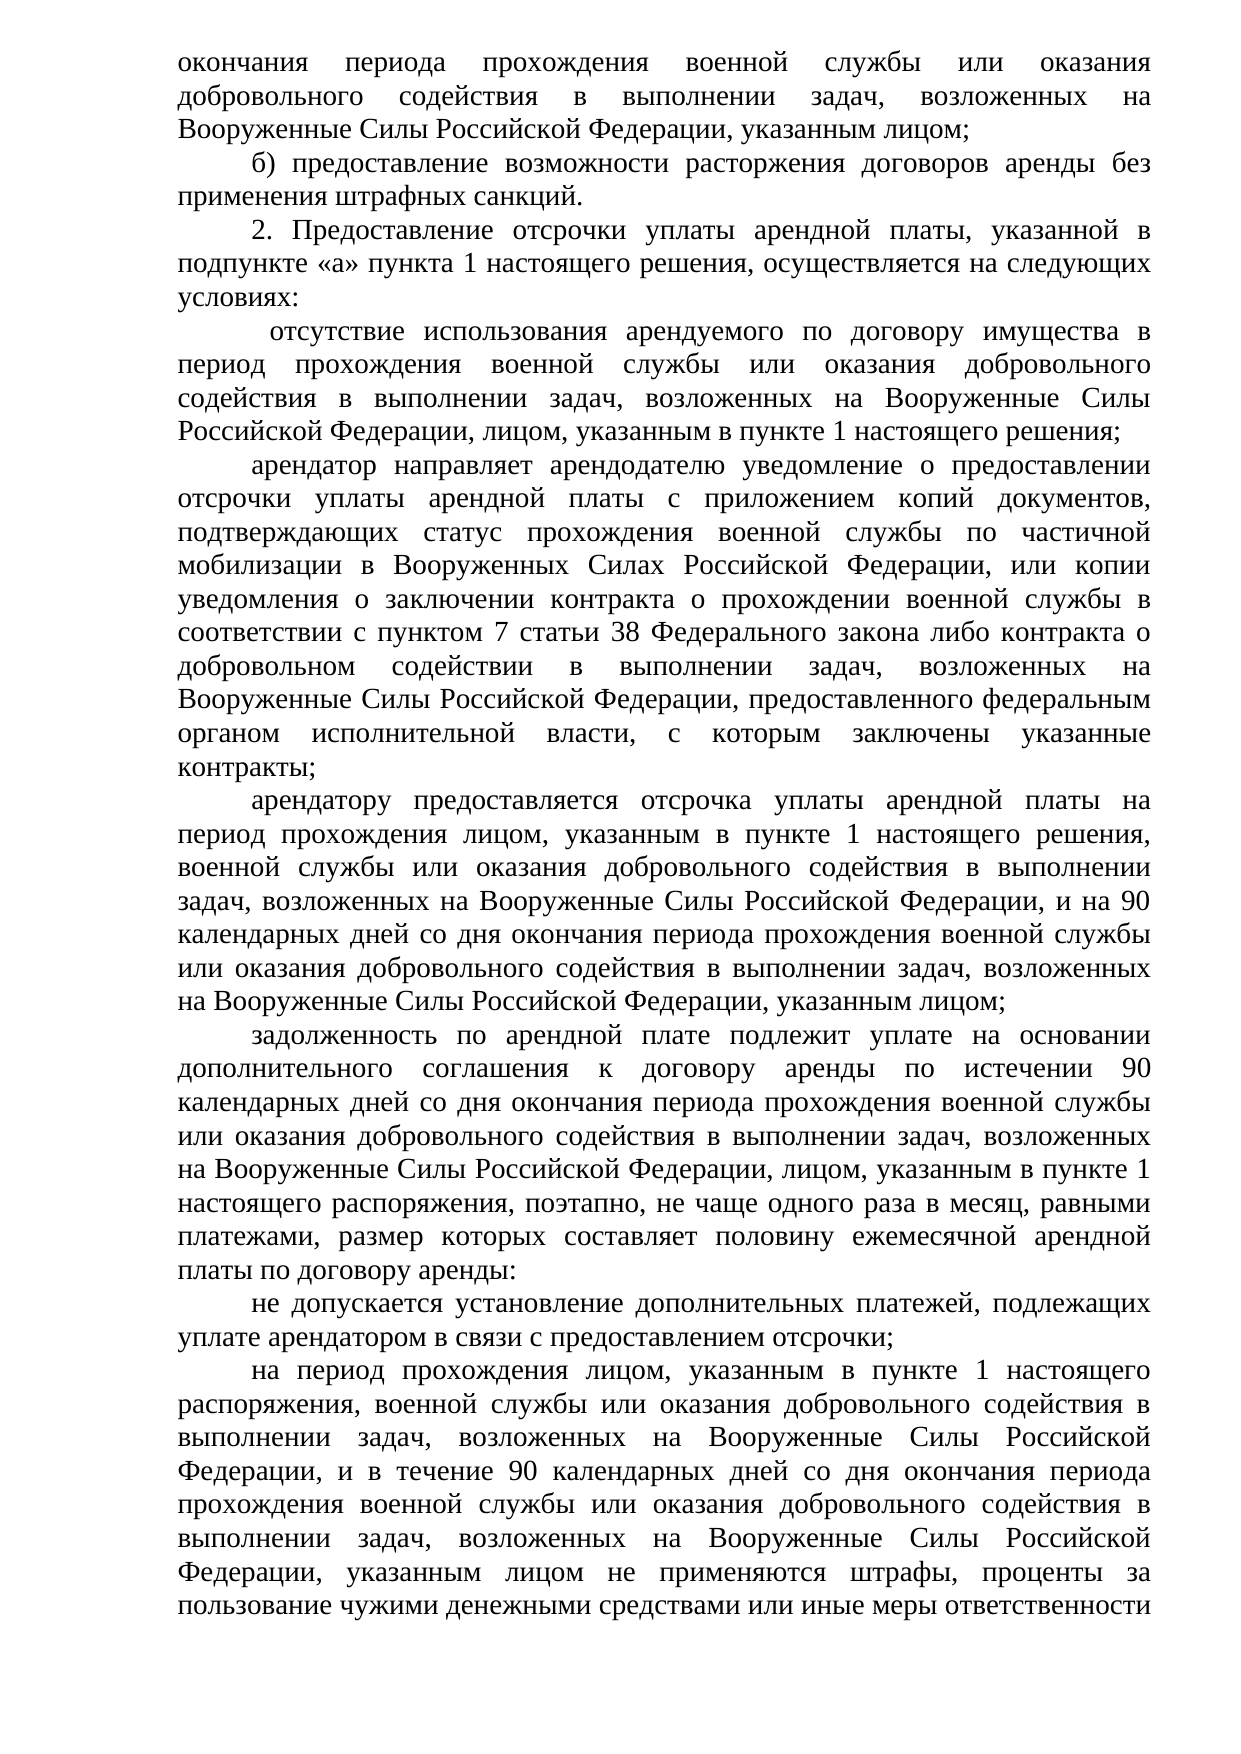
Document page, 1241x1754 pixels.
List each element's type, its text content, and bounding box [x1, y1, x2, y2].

text не допускается установление дополнительных платежей, подлежащих уплате арендатором в связи с предоставлением отсрочки; [177, 1285, 1152, 1352]
text 2. Предоставление отсрочки уплаты арендной платы, указанной в подпункте «а» пункта 1 настоящего решения, осуществляется на следующих условиях: [177, 212, 1152, 313]
text арендатору предоставляется отсрочка уплаты арендной платы на период прохождения лицом, указанным в пункте 1 настоящего решения, военной службы или оказания добровольного содействия в выполнении задач, возложенных на Вооруженные Силы Российской Федерации, и на 90 календарных дней со дня окончания периода прохождения военной службы или оказания добровольного содействия в выполнении задач, возложенных на Вооруженные Силы Российской Федерации, указанным лицом; [177, 782, 1152, 1017]
text арендатор направляет арендодателю уведомление о предоставлении отсрочки уплаты арендной платы с приложением копий документов, подтверждающих статус прохождения военной службы по частичной мобилизации в Вооруженных Силах Российской Федерации, или копии уведомления о заключении контракта о прохождении военной службы в соответствии с пунктом 7 статьи 38 Федерального закона либо контракта о добровольном содействии в выполнении задач, возложенных на Вооруженные Силы Российской Федерации, предоставленного федеральным органом исполнительной власти, с которым заключены указанные контракты; [177, 447, 1152, 782]
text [177, 44, 1152, 145]
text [177, 1352, 1152, 1621]
text б) предоставление возможности расторжения договоров аренды без применения штрафных санкций. [177, 145, 1152, 212]
text отсутствие использования арендуемого по договору имущества в период прохождения военной службы или оказания добровольного содействия в выполнении задач, возложенных на Вооруженные Силы Российской Федерации, лицом, указанным в пункте 1 настоящего решения; [177, 313, 1152, 447]
text задолженность по арендной плате подлежит уплате на основании дополнительного соглашения к договору аренды по истечении 90 календарных дней со дня окончания периода прохождения военной службы или оказания добровольного содействия в выполнении задач, возложенных на Вооруженные Силы Российской Федерации, лицом, указанным в пункте 1 настоящего распоряжения, поэтапно, не чаще одного раза в месяц, равными платежами, размер которых составляет половину ежемесячной арендной платы по договору аренды: [177, 1017, 1152, 1285]
